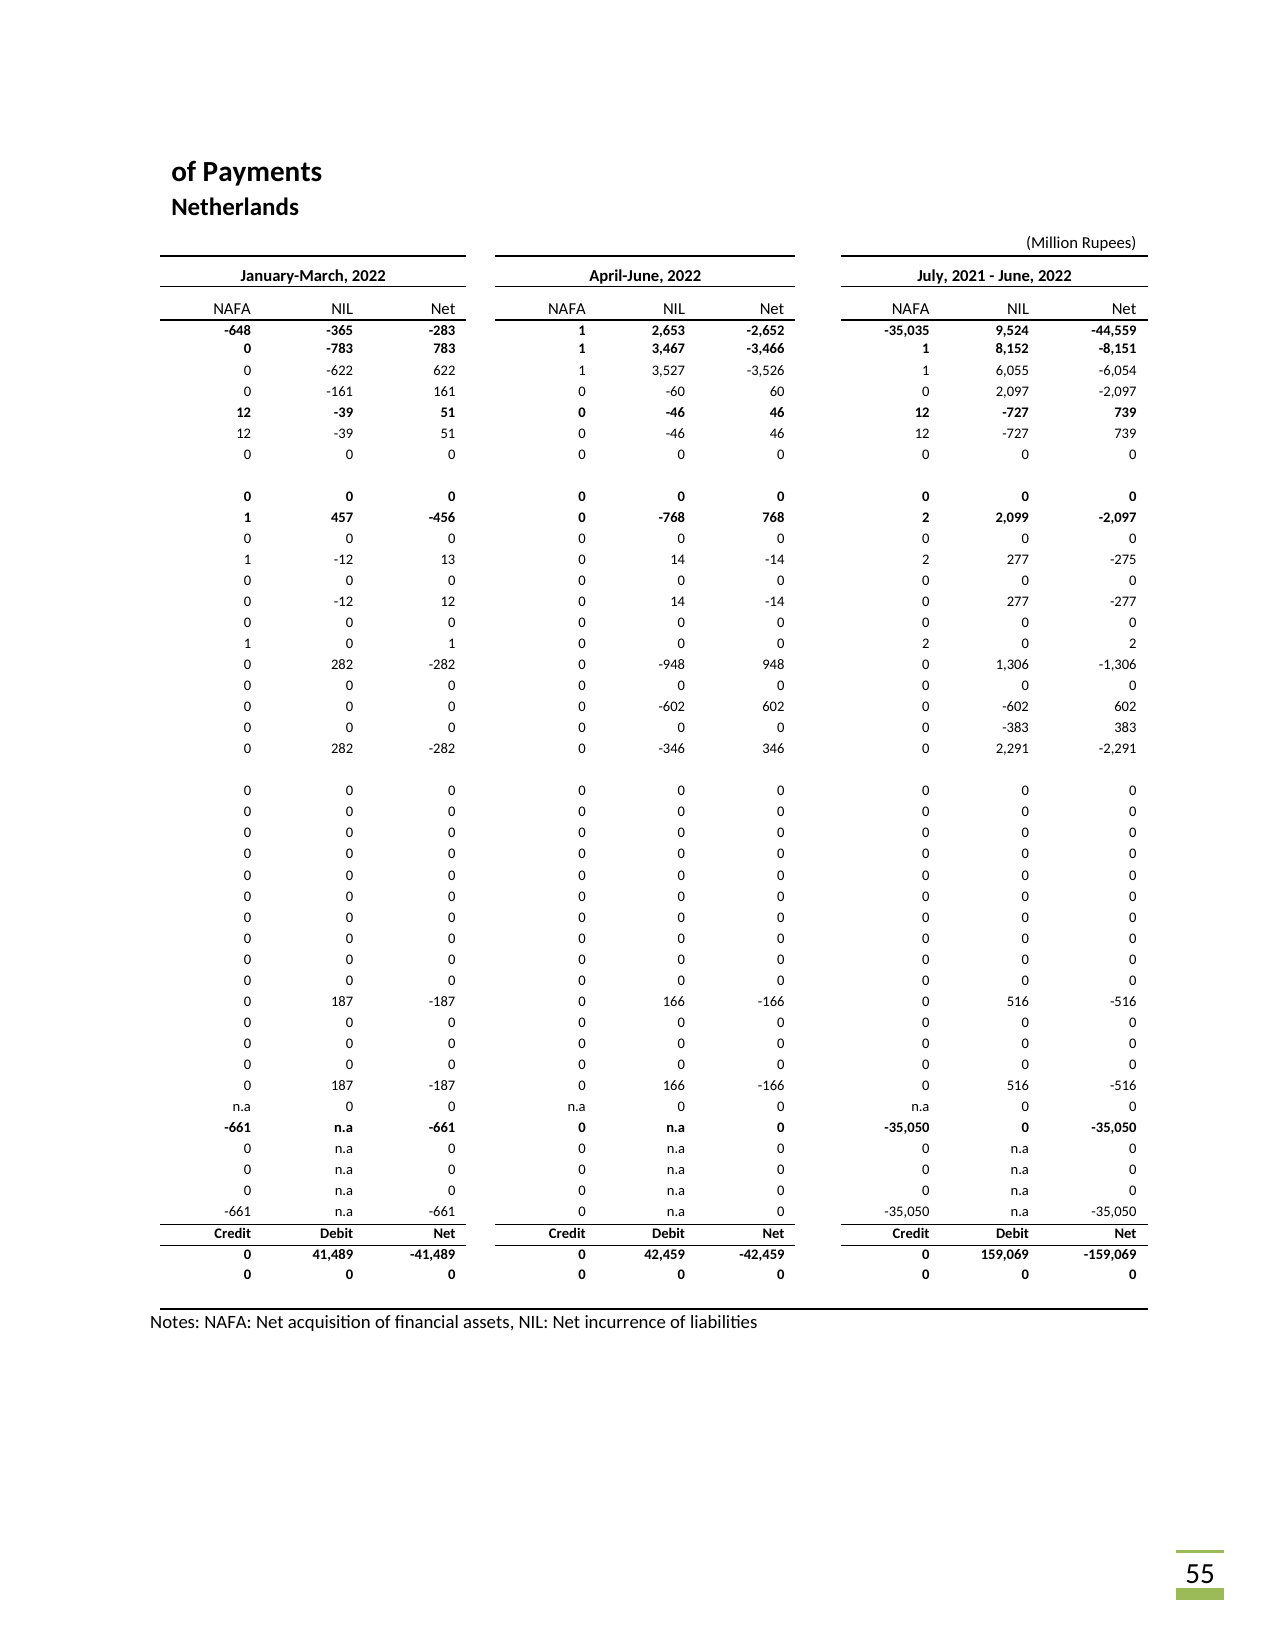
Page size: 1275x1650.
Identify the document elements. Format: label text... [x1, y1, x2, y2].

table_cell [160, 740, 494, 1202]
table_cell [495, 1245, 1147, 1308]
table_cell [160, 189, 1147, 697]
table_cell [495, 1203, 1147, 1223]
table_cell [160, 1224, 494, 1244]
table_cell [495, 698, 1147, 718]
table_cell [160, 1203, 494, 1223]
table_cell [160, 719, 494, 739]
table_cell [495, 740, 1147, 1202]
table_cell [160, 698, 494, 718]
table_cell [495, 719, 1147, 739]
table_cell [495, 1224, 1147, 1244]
text Notes: NAFA: Net acquisition of financial assets, NIL: Net incurrence of liabilities [150, 1310, 1125, 1333]
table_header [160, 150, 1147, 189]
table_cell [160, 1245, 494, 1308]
